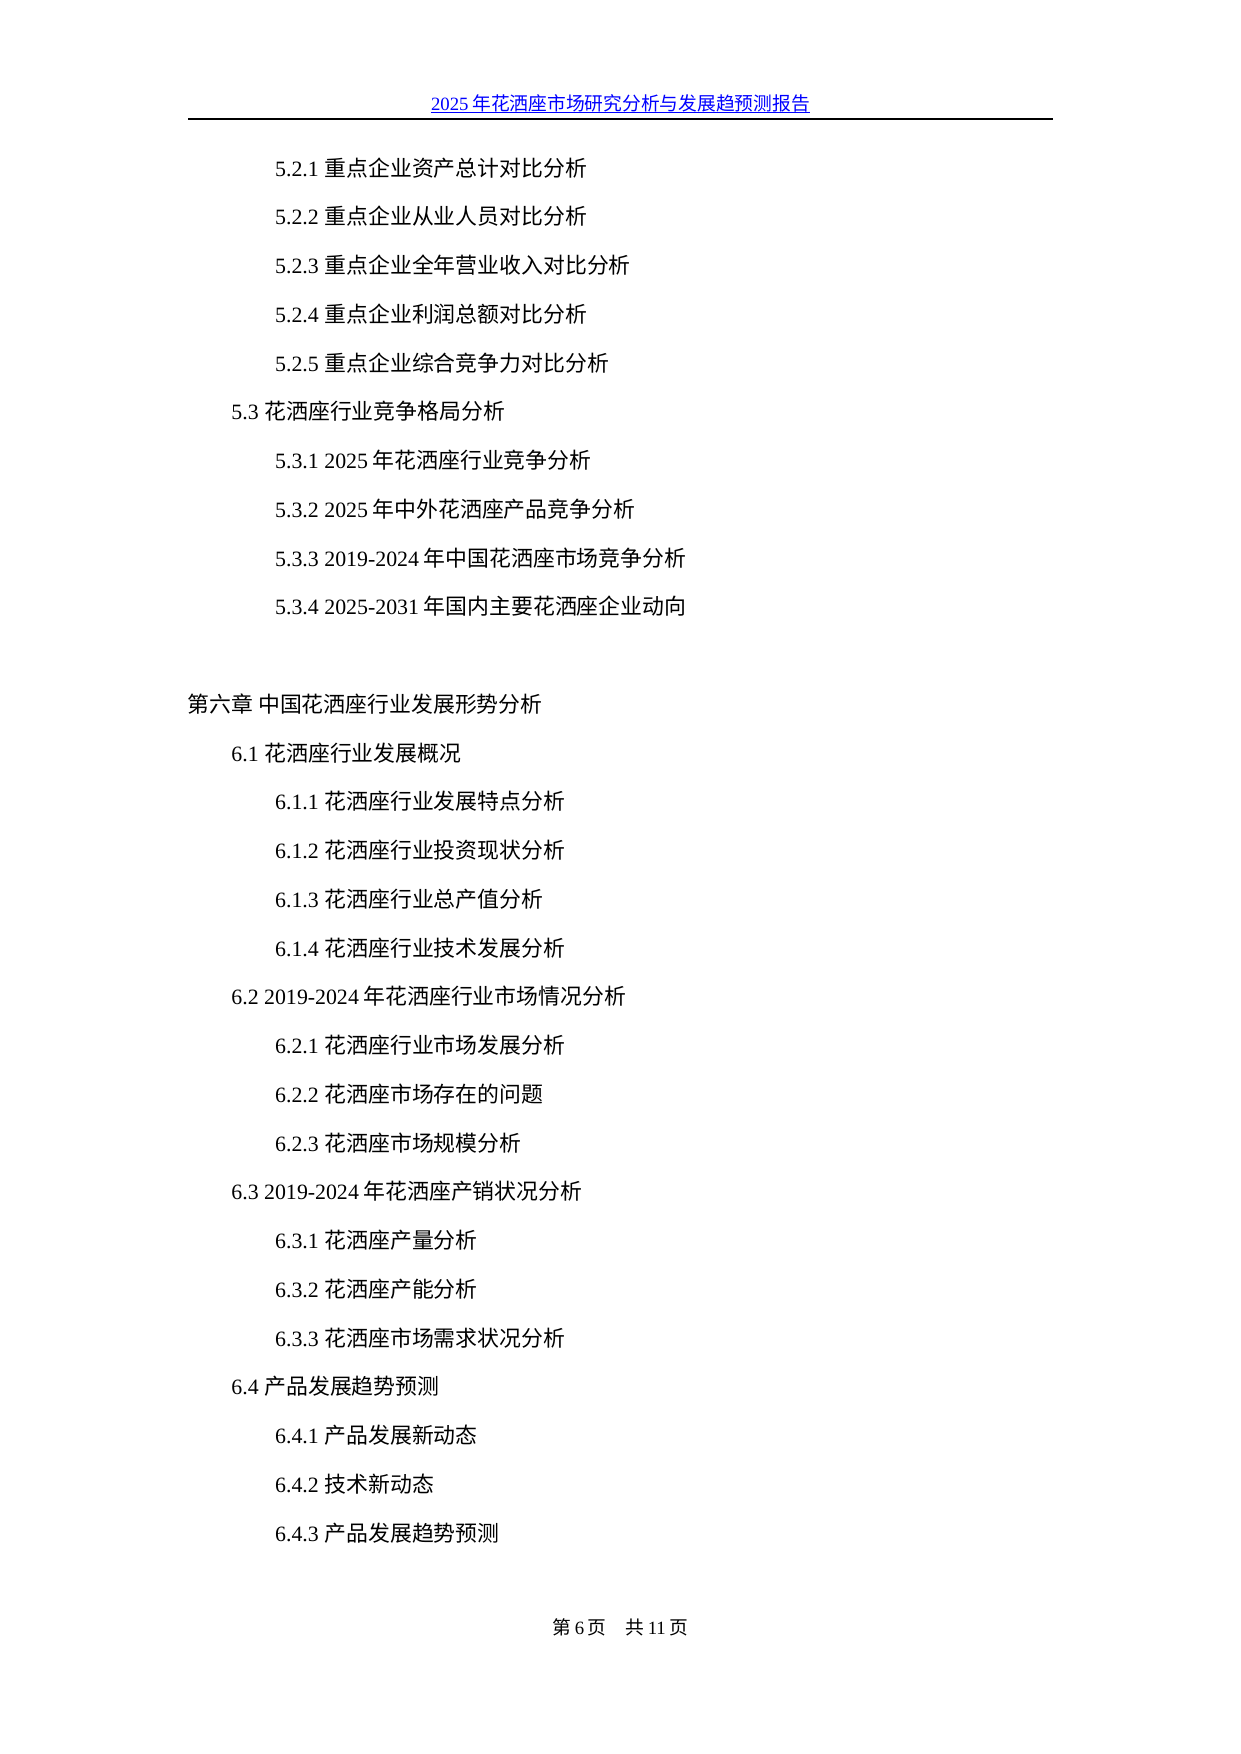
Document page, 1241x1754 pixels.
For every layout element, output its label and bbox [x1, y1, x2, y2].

text [187, 150, 1053, 1548]
